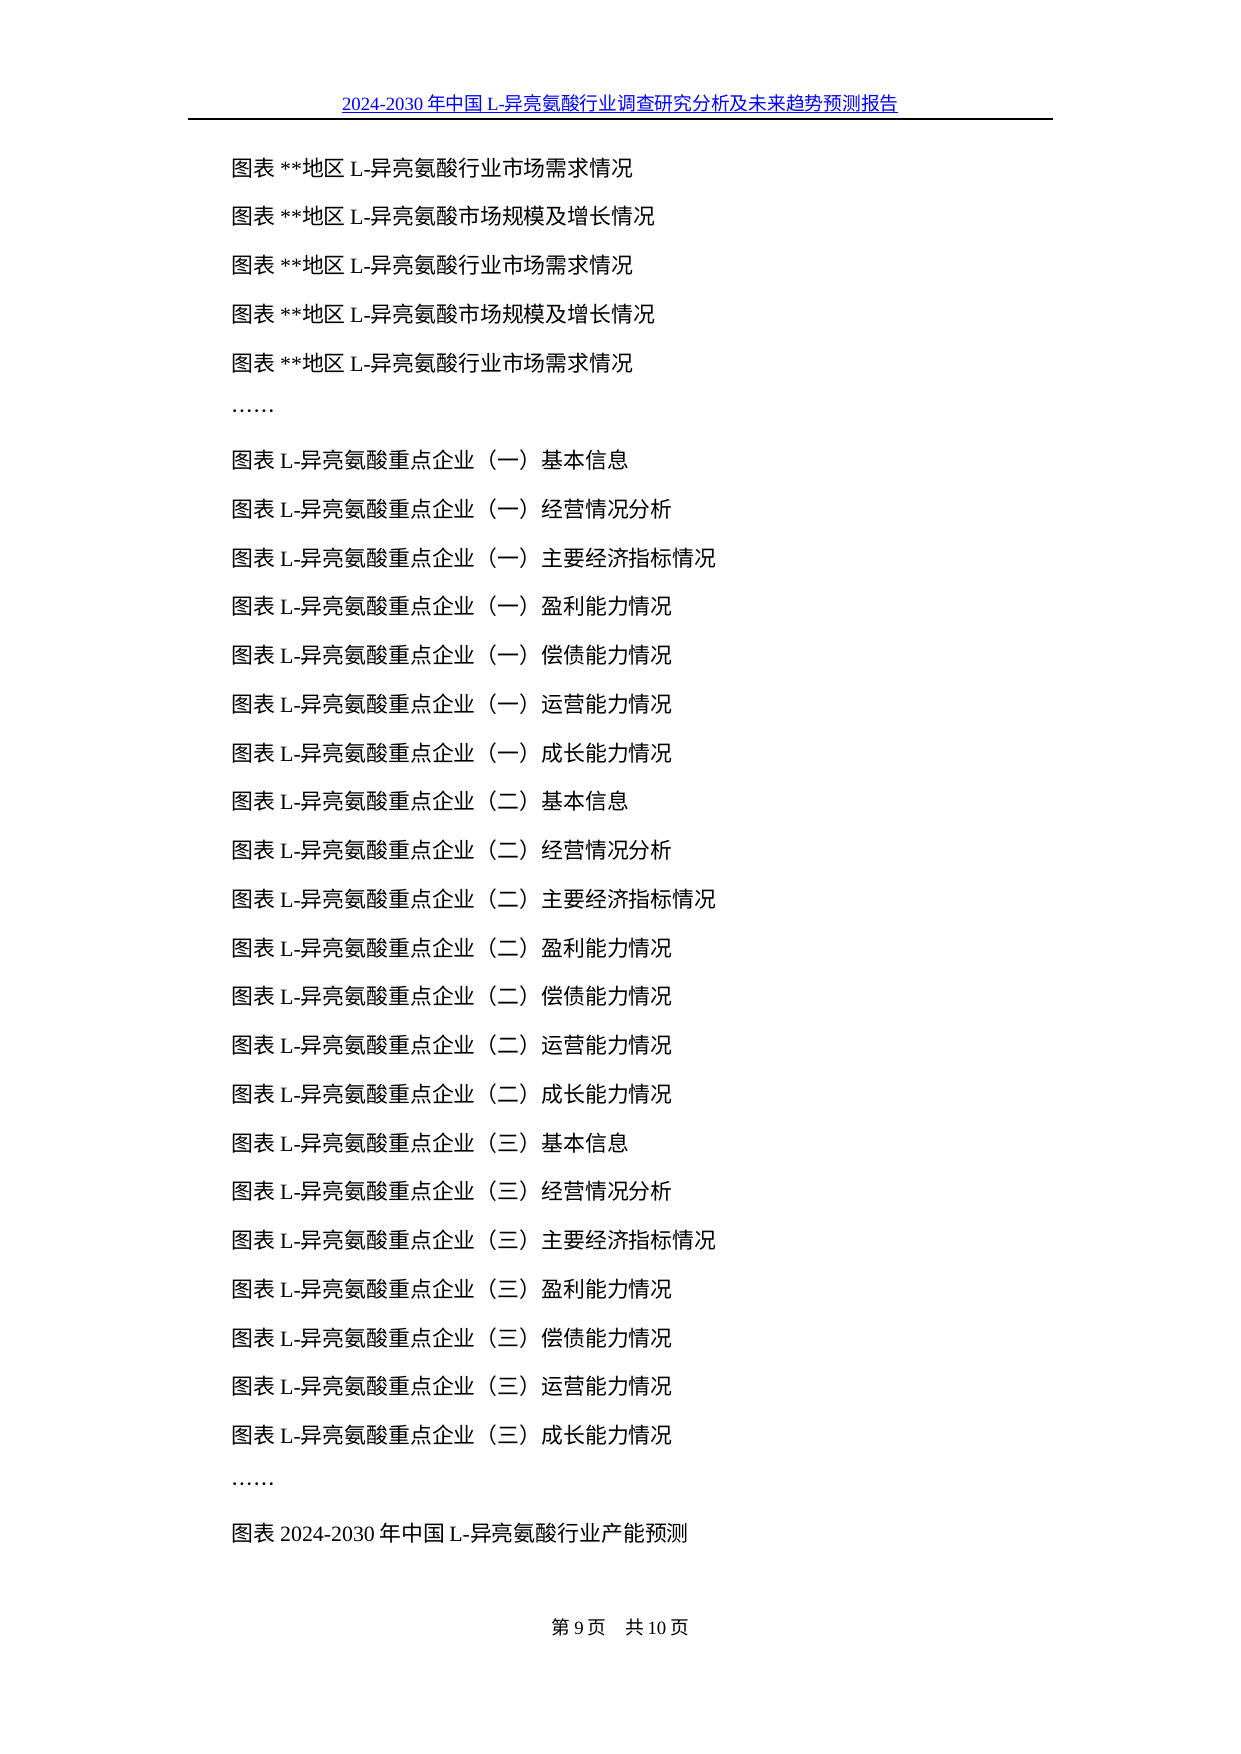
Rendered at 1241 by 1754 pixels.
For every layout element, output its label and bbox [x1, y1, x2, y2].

text [187, 150, 1053, 1548]
